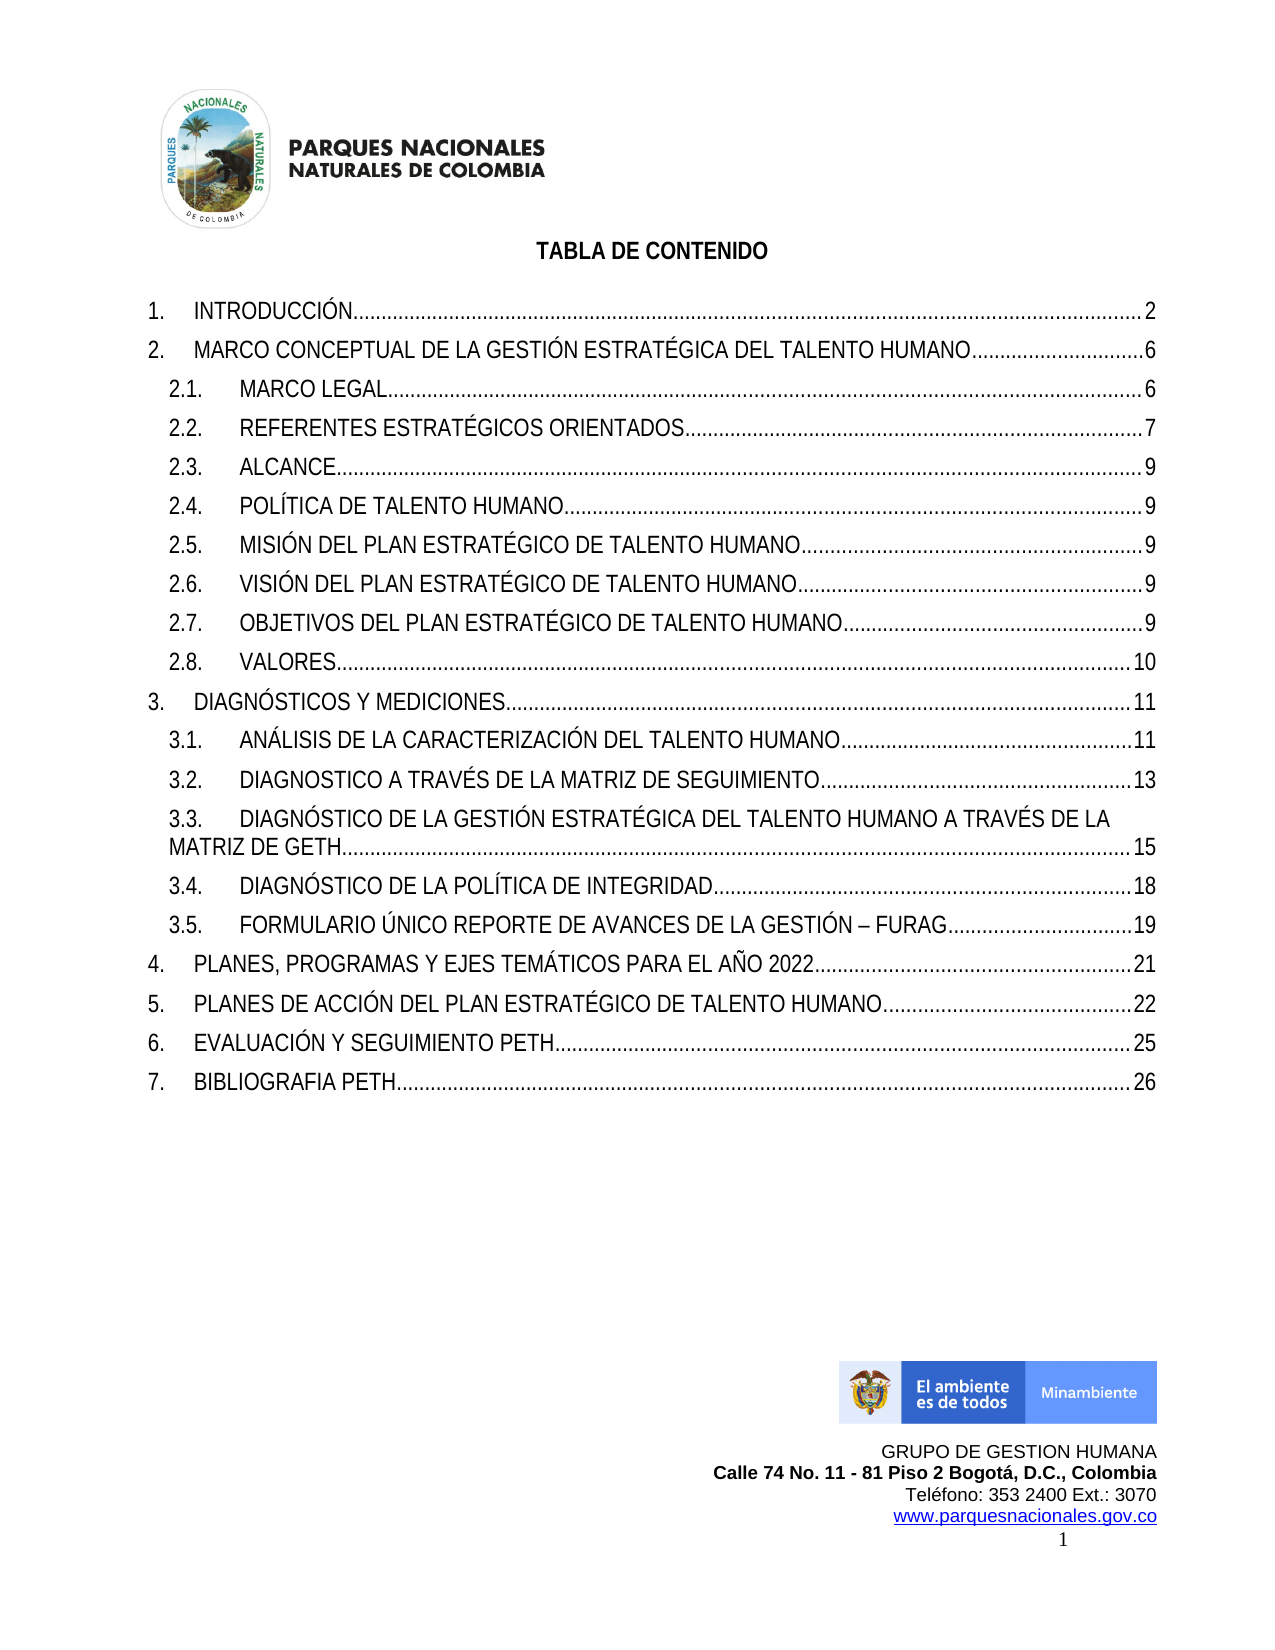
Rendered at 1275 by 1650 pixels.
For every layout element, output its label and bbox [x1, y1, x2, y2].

picture [839, 1361, 1157, 1424]
picture [147, 75, 553, 238]
